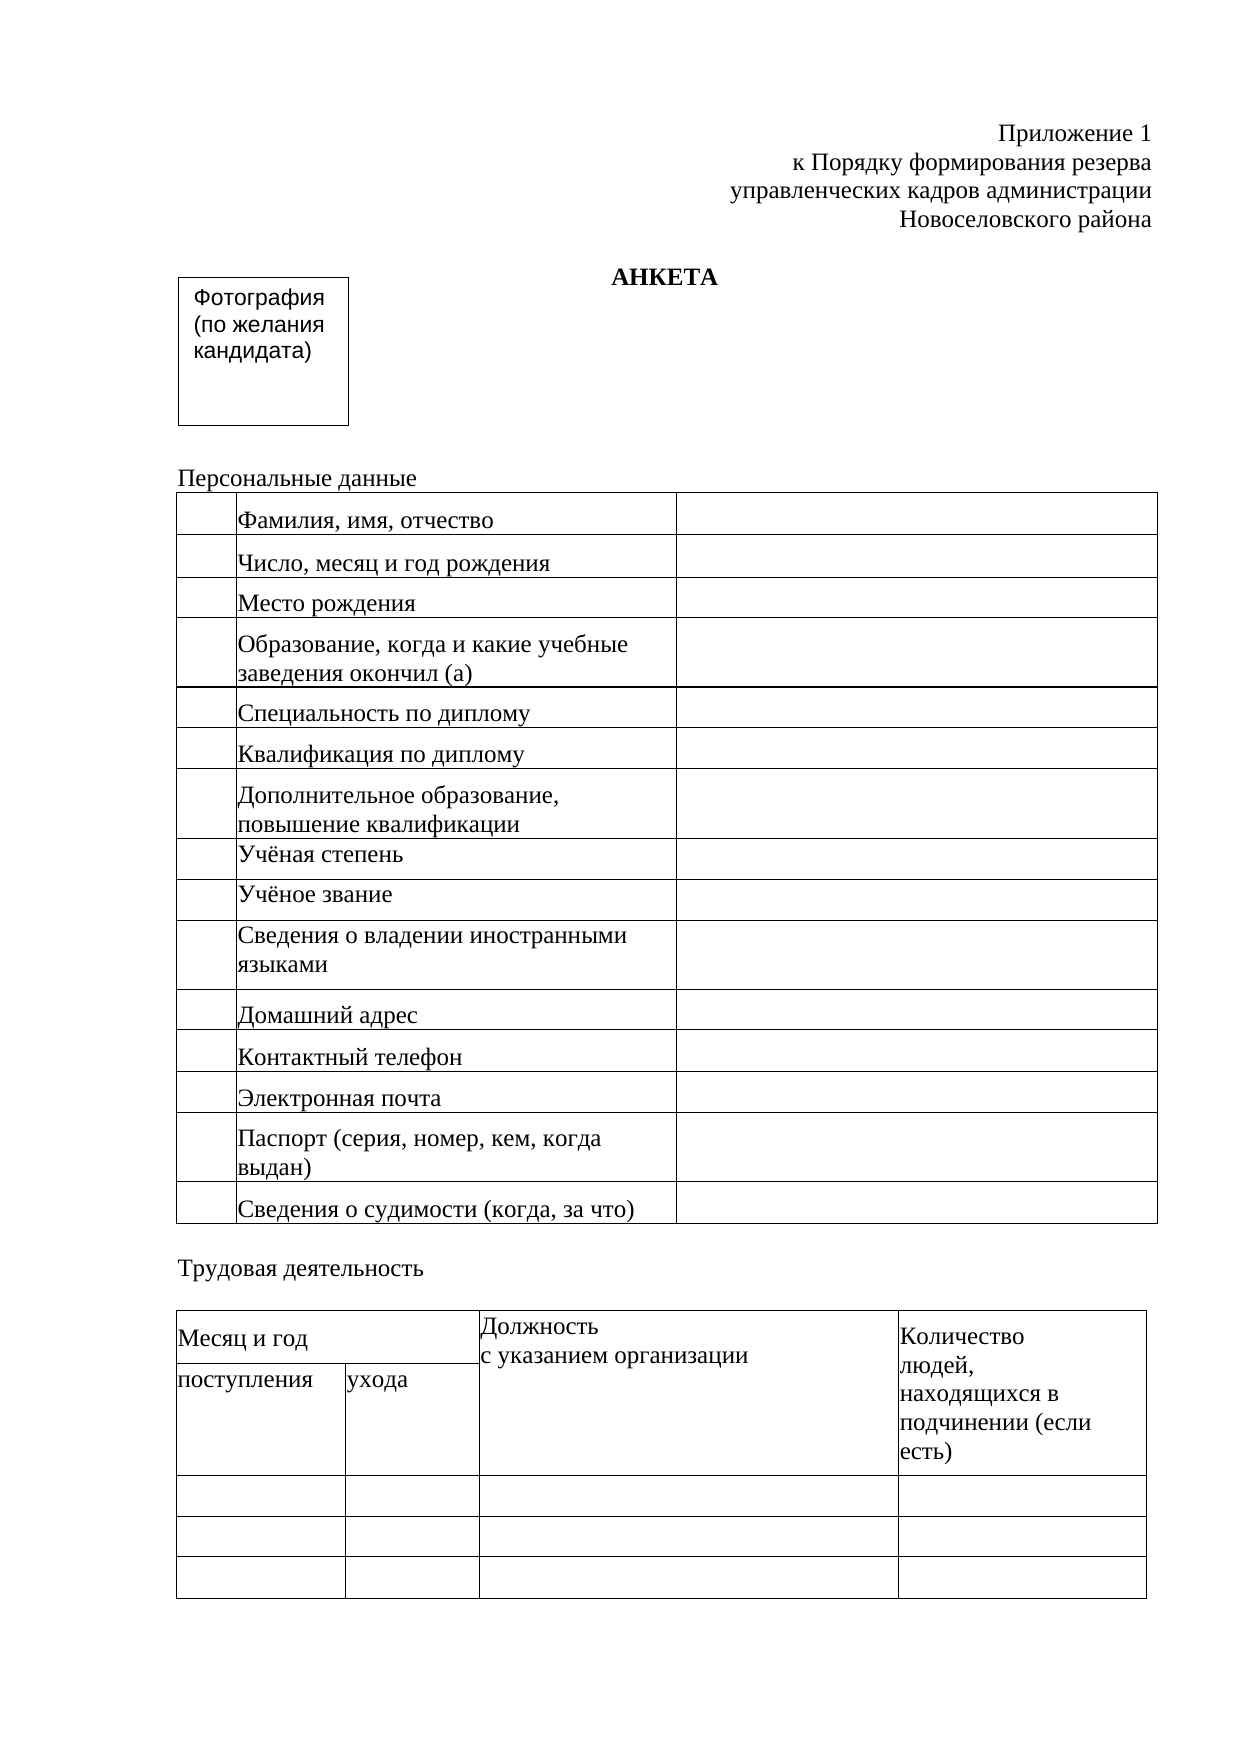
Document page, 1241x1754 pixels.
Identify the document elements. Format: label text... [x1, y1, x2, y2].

text Приложение 1 к Порядку формирования резерва управленческих кадров администрации Новоселовского района [177, 118, 1152, 233]
table_cell [177, 728, 236, 768]
table_cell [677, 769, 1157, 838]
table_cell [177, 1072, 236, 1112]
text Персональные данные [177, 463, 1152, 492]
table_header [677, 493, 1157, 534]
table_cell [177, 921, 236, 988]
table_cell [677, 535, 1157, 577]
table_cell Электронная почта [237, 1072, 676, 1112]
table_cell [177, 688, 236, 727]
table_cell Сведения о владении иностранными языками [237, 921, 676, 988]
table_cell [177, 1030, 236, 1071]
table_cell [677, 618, 1157, 686]
table_cell [177, 1113, 236, 1181]
table_cell Учёное звание [237, 880, 676, 919]
table_cell поступления [177, 1364, 345, 1475]
text АНКЕТА [177, 262, 1152, 291]
table_cell [177, 1182, 236, 1223]
table_cell Сведения о судимости (когда, за что) [237, 1182, 676, 1223]
table_cell Квалификация по диплому [237, 728, 676, 768]
table_cell [177, 578, 236, 617]
table_cell [899, 1517, 1146, 1556]
table_cell [677, 1113, 1157, 1181]
table_cell Число, месяц и год рождения [237, 535, 676, 577]
table_cell Учёная степень [237, 839, 676, 878]
table_cell [177, 990, 236, 1028]
table_cell [677, 728, 1157, 768]
table_cell [177, 1517, 345, 1556]
table_cell [177, 1557, 345, 1598]
table_cell [346, 1557, 479, 1598]
text Трудовая деятельность [177, 1253, 1152, 1281]
table_cell [677, 990, 1157, 1028]
table_cell [677, 688, 1157, 727]
table_cell [480, 1517, 898, 1556]
table_cell [677, 839, 1157, 878]
table_cell [177, 839, 236, 878]
table_cell [177, 880, 236, 919]
table_cell [480, 1476, 898, 1516]
table_cell [677, 1182, 1157, 1223]
table_cell [177, 535, 236, 577]
table_cell ухода [346, 1364, 479, 1475]
table_cell [177, 618, 236, 686]
table_cell [677, 1030, 1157, 1071]
table_cell Образование, когда и какие учебные заведения окончил (а) [237, 618, 676, 686]
table_header Количество людей, находящихся в подчинении (если есть) [899, 1311, 1146, 1475]
table_header Фамилия, имя, отчество [237, 493, 676, 534]
table_cell Специальность по диплому [237, 688, 676, 727]
table_cell [346, 1476, 479, 1516]
table_cell Дополнительное образование, повышение квалификации [237, 769, 676, 838]
table_cell [677, 921, 1157, 988]
table_cell [177, 1476, 345, 1516]
table_cell [480, 1557, 898, 1598]
table_cell [346, 1517, 479, 1556]
table_cell [677, 578, 1157, 617]
table_cell [899, 1557, 1146, 1598]
table_header Месяц и год [177, 1311, 479, 1363]
table_cell Контактный телефон [237, 1030, 676, 1071]
table_cell [899, 1476, 1146, 1516]
table_cell Место рождения [237, 578, 676, 617]
table_header [177, 493, 236, 534]
table_cell Домашний адрес [237, 990, 676, 1028]
table_cell [177, 769, 236, 838]
table_cell Паспорт (серия, номер, кем, когда выдан) [237, 1113, 676, 1181]
table_cell [677, 1072, 1157, 1112]
table_header Должность с указанием организации [480, 1311, 898, 1475]
table_cell [677, 880, 1157, 919]
